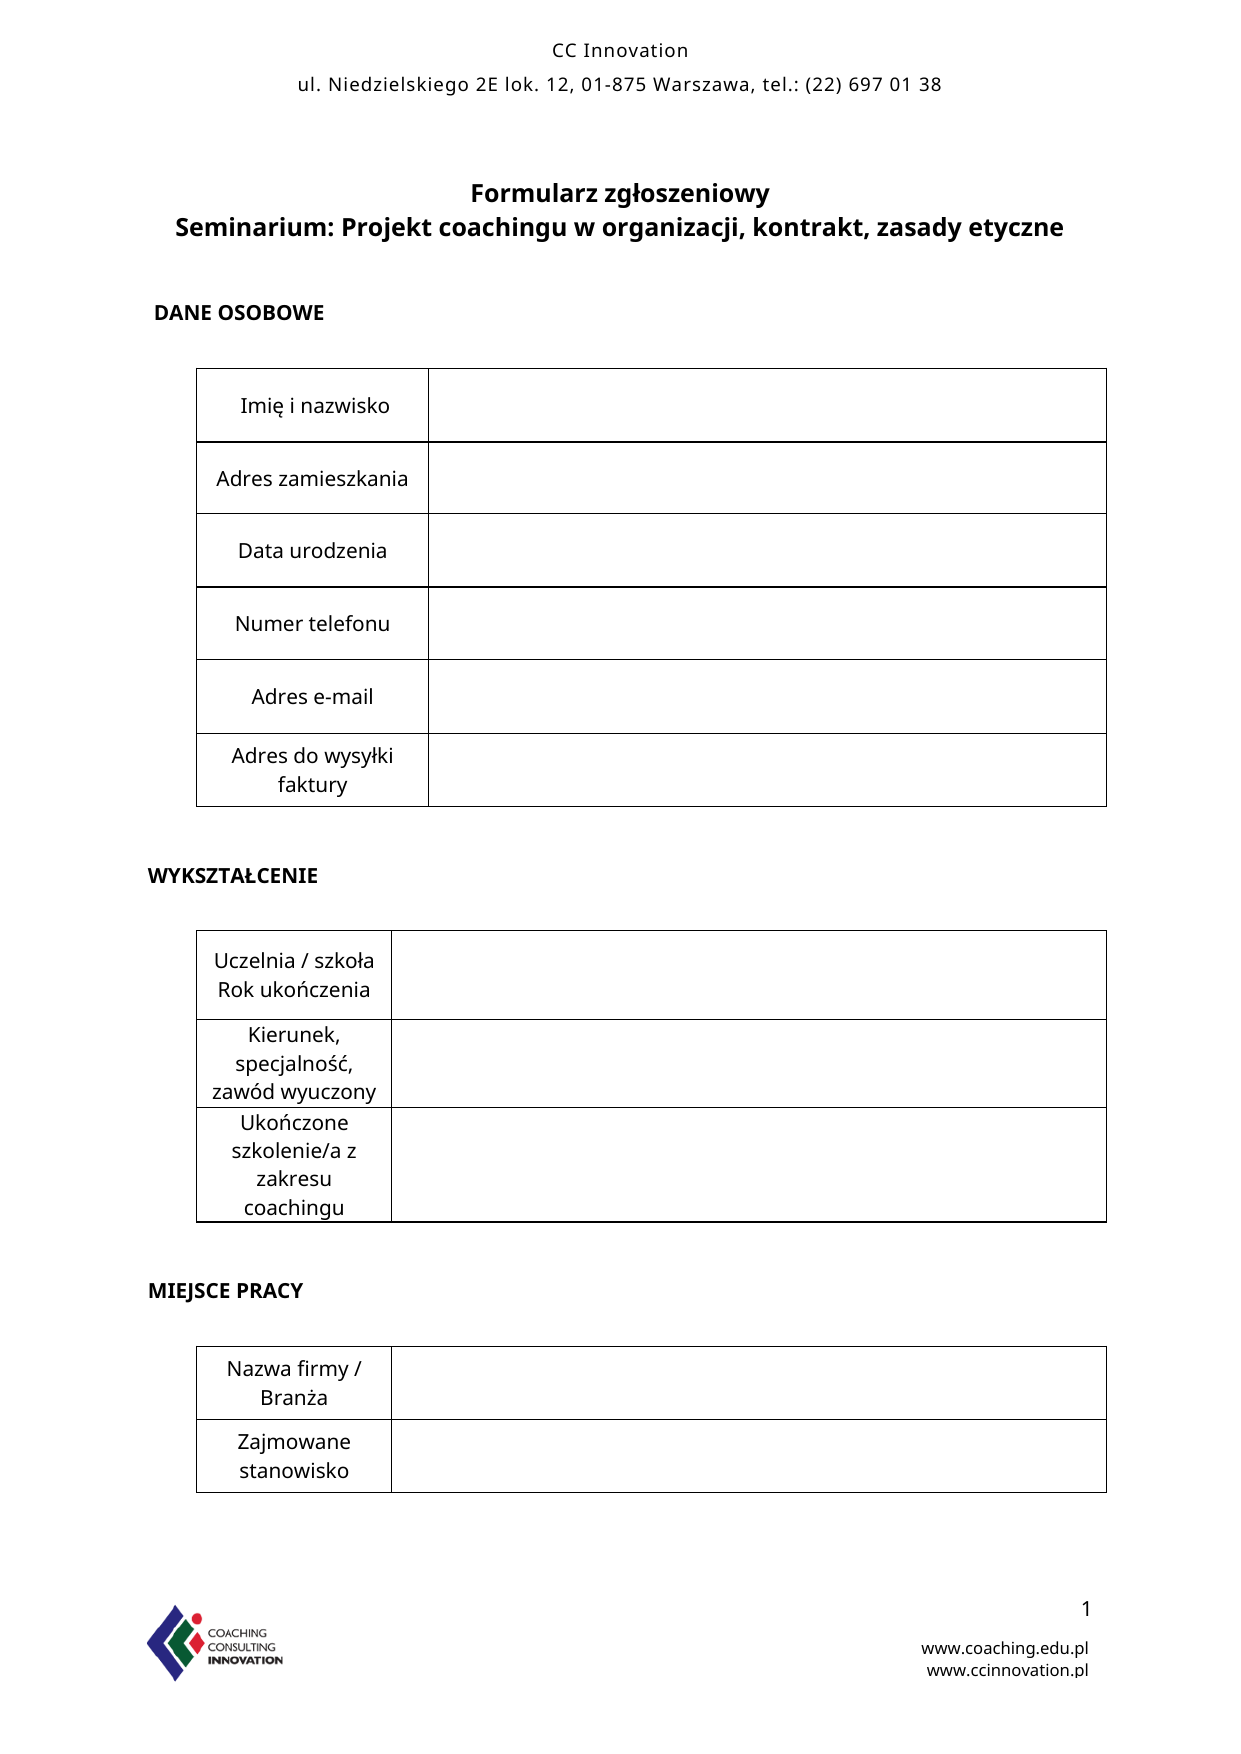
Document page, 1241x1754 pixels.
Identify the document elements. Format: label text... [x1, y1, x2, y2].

table_cell [429, 443, 1106, 513]
table_cell [429, 660, 1106, 733]
table_header Imię i nazwisko [197, 369, 428, 441]
table_header Nazwa firmy / Branża [197, 1347, 391, 1419]
text Seminarium: Projekt coachingu w organizacji, kontrakt, zasady etyczne [148, 210, 1093, 244]
table_cell Numer telefonu [197, 588, 428, 659]
table_cell [392, 1108, 1106, 1221]
table_cell Kierunek, specjalność, zawód wyuczony [197, 1020, 391, 1107]
table_cell Adres e-mail [197, 660, 428, 733]
picture [146, 1599, 283, 1686]
table_cell [392, 1420, 1106, 1492]
table_header [392, 931, 1106, 1018]
table_cell Data urodzenia [197, 514, 428, 586]
table_cell [429, 588, 1106, 659]
text DANE OSOBOWE [153, 298, 1093, 355]
table_cell Ukończone szkolenie/a z zakresu coachingu [197, 1108, 391, 1221]
table_cell [429, 734, 1106, 806]
table_cell Adres zamieszkania [197, 443, 428, 513]
table_cell Zajmowane stanowisko [197, 1420, 391, 1492]
table_header Uczelnia / szkoła Rok ukończenia [197, 931, 391, 1018]
text MIEJSCE PRACY [148, 1247, 1093, 1333]
table_header [429, 369, 1106, 441]
text Formularz zgłoszeniowy [148, 176, 1093, 210]
table_cell [392, 1020, 1106, 1107]
table_header [392, 1347, 1106, 1419]
text WYKSZTAŁCENIE [148, 861, 1093, 918]
table_cell [429, 514, 1106, 586]
table_cell Adres do wysyłki faktury [197, 734, 428, 806]
